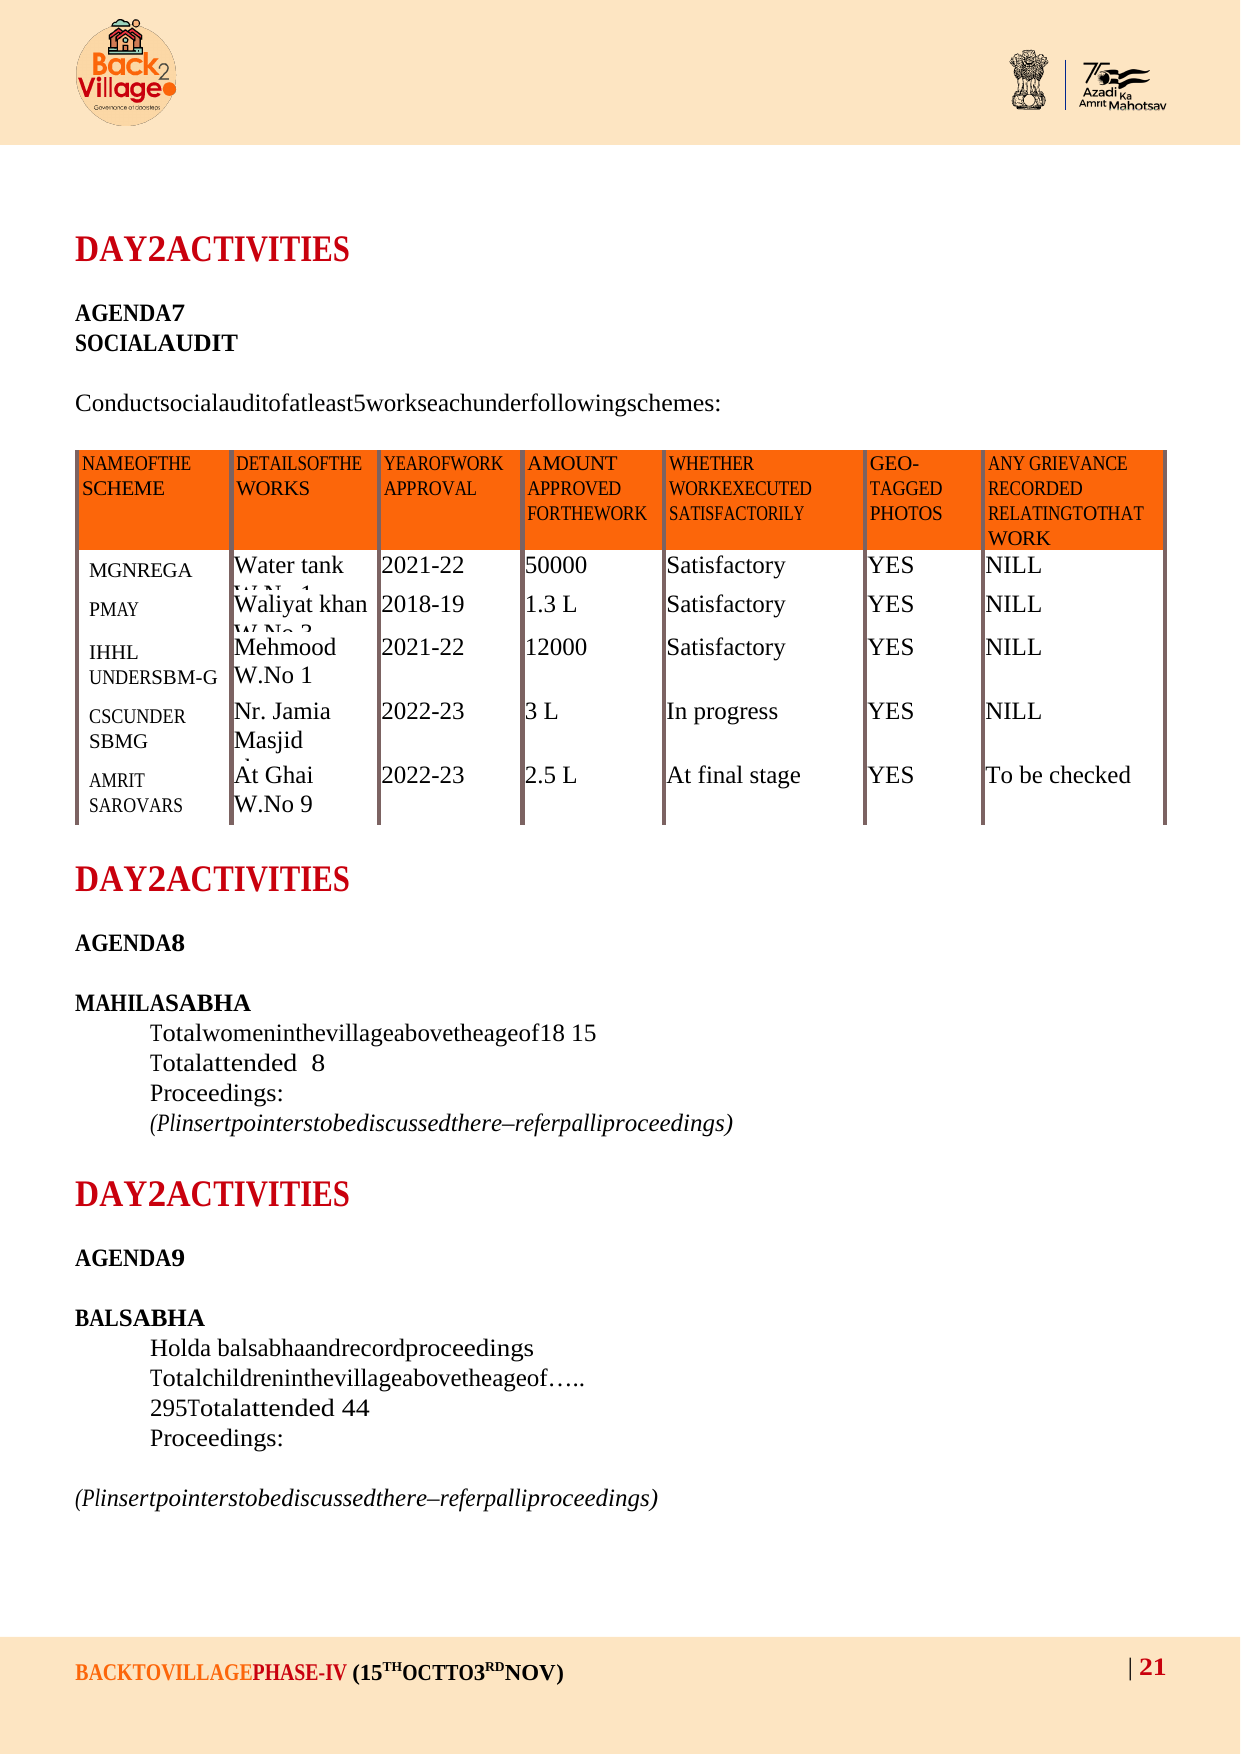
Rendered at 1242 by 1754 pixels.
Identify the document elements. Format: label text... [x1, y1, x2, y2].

text DAY2ACTIVITIES [75, 856, 1242, 899]
table_header GEO- TAGGED PHOTOS [867, 450, 981, 550]
table_cell To be checked [985, 760, 1163, 824]
text (Plinsertpointerstobediscussedthere–referpalliproceedings) [75, 1483, 1242, 1511]
table_cell Satisfactory [666, 589, 863, 632]
table_header DETAILSOFTHE WORKS [234, 450, 377, 550]
table_cell AMRIT SAROVARS [79, 760, 229, 824]
picture [1076, 57, 1168, 113]
picture [74, 17, 177, 126]
table_cell YES [867, 550, 981, 589]
table_cell 12000 [525, 632, 662, 696]
table_cell 2022-23 [381, 760, 520, 824]
text Conductsocialauditofatleast5workseachunderfollowingschemes: [75, 388, 1242, 417]
text (Plinsertpointerstobediscussedthere–referpalliproceedings) [150, 1108, 1242, 1137]
table_cell At Ghai W.No 9 [234, 760, 377, 824]
table_cell CSCUNDER SBMG [79, 696, 229, 760]
text DAY2ACTIVITIES [75, 227, 1242, 270]
table_cell 1.3 L [525, 589, 662, 632]
table_header WHETHER WORKEXECUTED SATISFACTORILY [666, 450, 863, 550]
table_cell At final stage [666, 760, 863, 824]
text Totalattended 8 [150, 1048, 1242, 1077]
table_cell NILL [985, 632, 1163, 696]
table_cell Satisfactory [666, 632, 863, 696]
table_header AMOUNT APPROVED FORTHEWORK [525, 450, 662, 550]
text AGENDA7 [75, 298, 1242, 327]
text MAHILASABHA [75, 988, 1242, 1017]
table_header ANY GRIEVANCE RECORDED RELATINGTOTHAT WORK [985, 450, 1163, 550]
table_cell NILL [985, 589, 1163, 632]
table_cell 2021-22 [381, 632, 520, 696]
table_cell IHHL UNDERSBM-G [79, 632, 229, 696]
table_cell MGNREGA [79, 550, 229, 589]
table_cell 2022-23 [381, 696, 520, 760]
text DAY2ACTIVITIES [75, 1171, 1242, 1214]
table_cell YES [867, 632, 981, 696]
table_cell 2.5 L [525, 760, 662, 824]
table_cell Mehmood W.No 1 [234, 632, 377, 696]
text Proceedings: [150, 1078, 1242, 1107]
table_cell YES [867, 696, 981, 760]
text Holda balsabhaandrecordproceedings [150, 1333, 1242, 1362]
table_cell Satisfactory [666, 550, 863, 589]
picture [1007, 47, 1051, 112]
table_cell 50000 [525, 550, 662, 589]
text AGENDA8 [75, 928, 1242, 957]
table_cell PMAY [79, 589, 229, 632]
table_cell YES [867, 589, 981, 632]
table_cell NILL [985, 696, 1163, 760]
table_cell Nr. Jamia Masjid chappar Dhara [234, 696, 377, 760]
table_cell 3 L [525, 696, 662, 760]
table_cell NILL [985, 550, 1163, 589]
table_cell In progress [666, 696, 863, 760]
table_cell Water tank W.No 1 [234, 550, 377, 589]
table_cell YES [867, 760, 981, 824]
text AGENDA9 [75, 1243, 1242, 1272]
table_header YEAROFWORK APPROVAL [381, 450, 520, 550]
table_cell 2021-22 [381, 550, 520, 589]
text BALSABHA [75, 1303, 1242, 1332]
text Totalwomeninthevillageabovetheageof18 15 [150, 1018, 1242, 1047]
table_header NAMEOFTHE SCHEME [79, 450, 229, 550]
table_cell Waliyat khan W.No 3 [234, 589, 377, 632]
table_cell 2018-19 [381, 589, 520, 632]
text SOCIALAUDIT [75, 328, 1242, 357]
text Proceedings: [150, 1423, 1242, 1451]
text Totalchildreninthevillageabovetheageof….. 295Totalattended 44 [150, 1363, 656, 1421]
